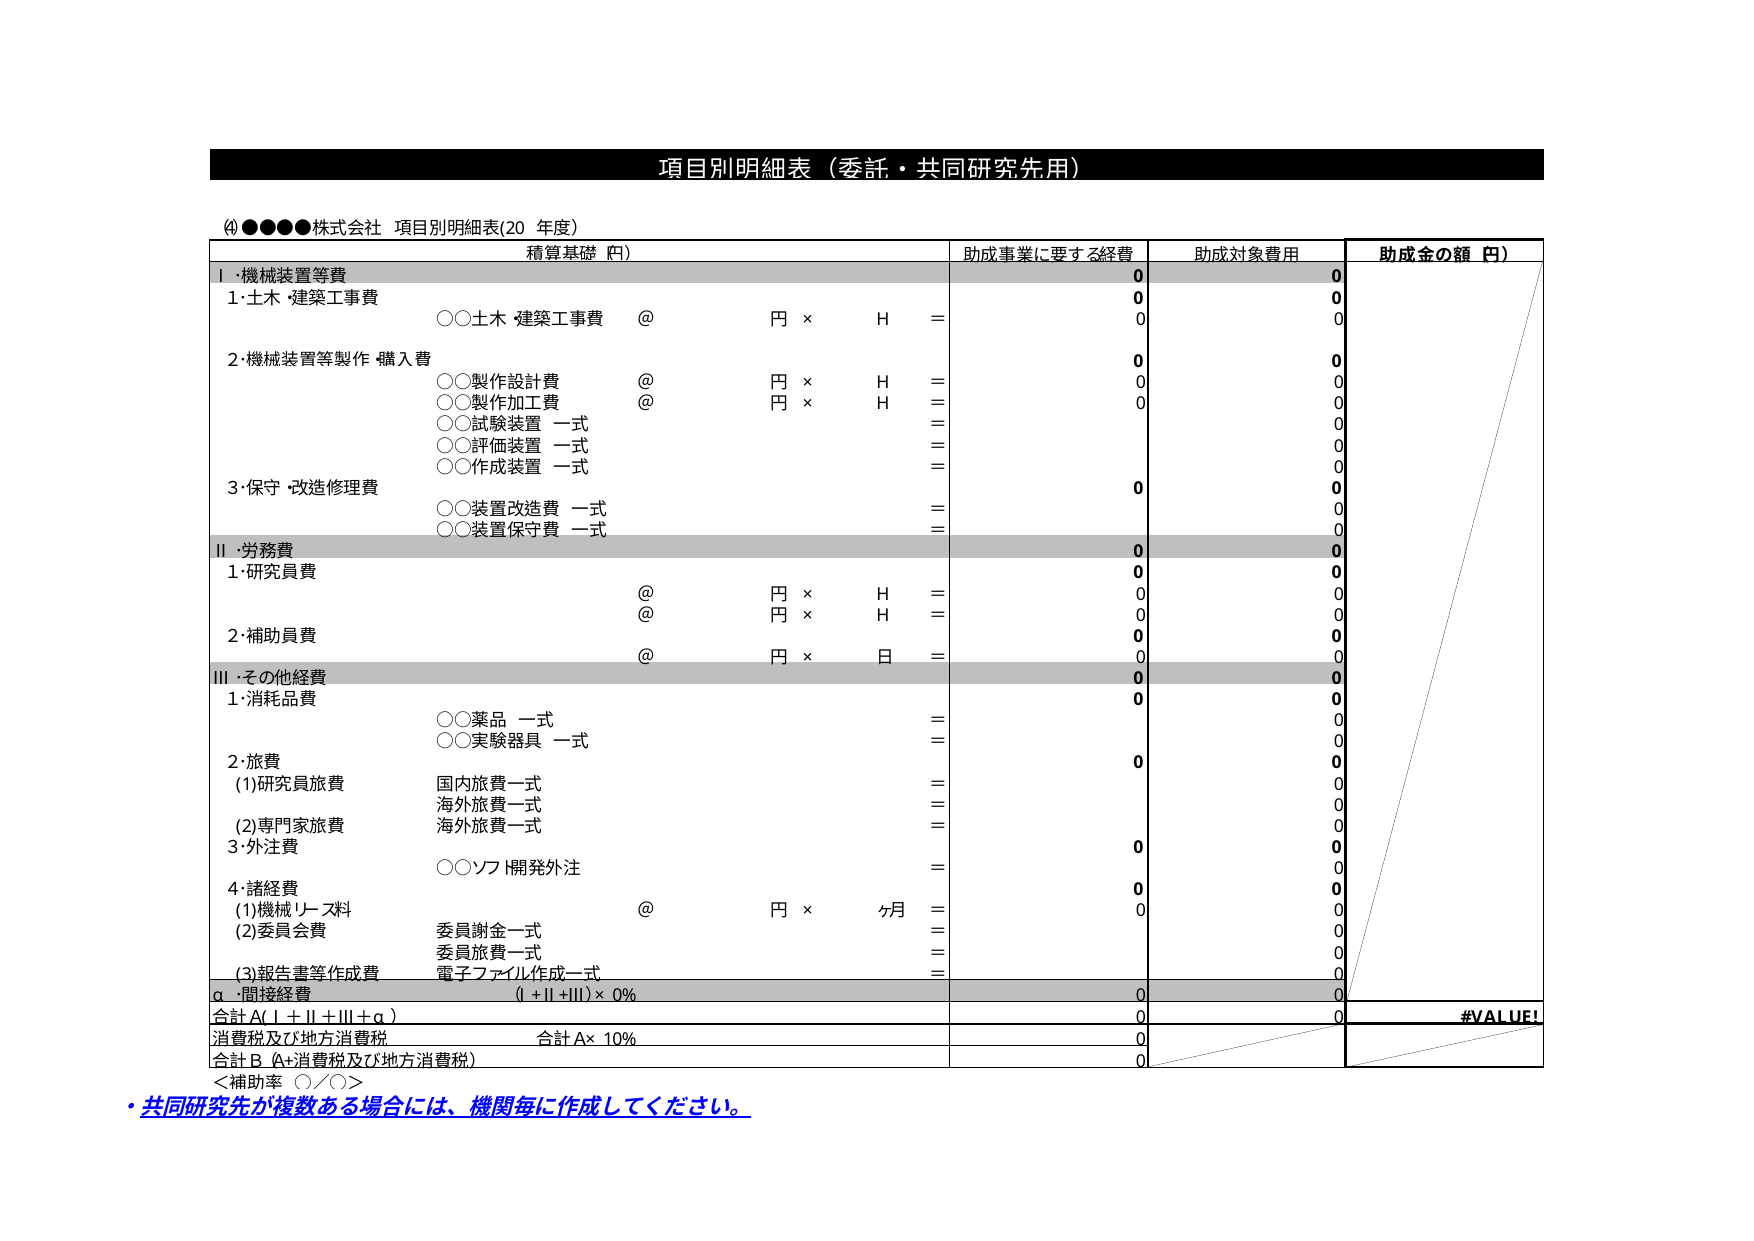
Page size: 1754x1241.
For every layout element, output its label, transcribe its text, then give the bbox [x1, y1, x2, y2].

text ・共同研究先が複数ある場合には、機関毎に作成してください。 [118, 1089, 1636, 1121]
